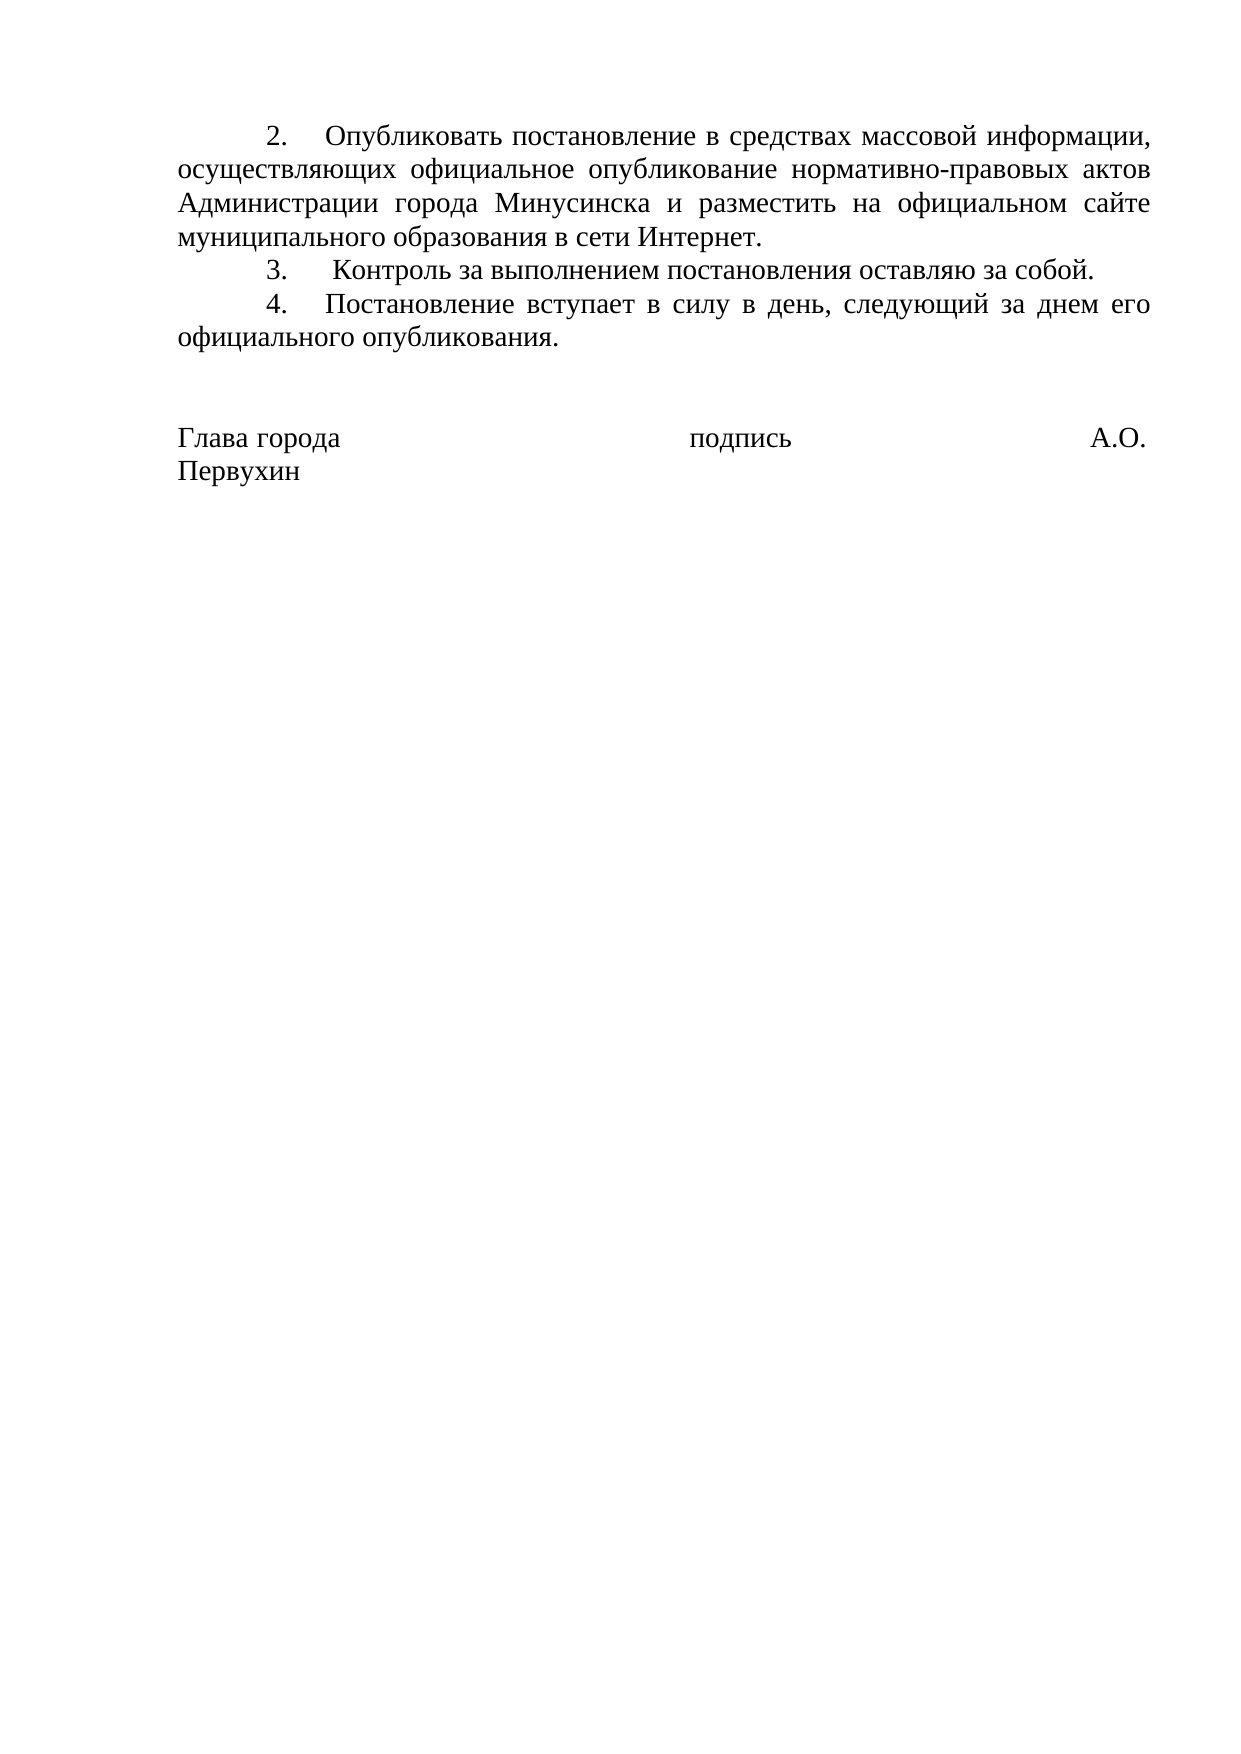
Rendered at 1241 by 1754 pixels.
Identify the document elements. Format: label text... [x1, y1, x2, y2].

list Контроль за выполнением постановления оставляю за собой. [177, 252, 1152, 286]
text Глава города подпись А.О. Первухин [177, 420, 1152, 487]
list Постановление вступает в силу в день, следующий за днем его официального опубликования. [177, 286, 1152, 353]
list Опубликовать постановление в средствах массовой информации, осуществляющих официальное опубликование нормативно-правовых актов Администрации города Минусинска и разместить на официальном сайте муниципального образования в сети Интернет. [177, 118, 1152, 252]
